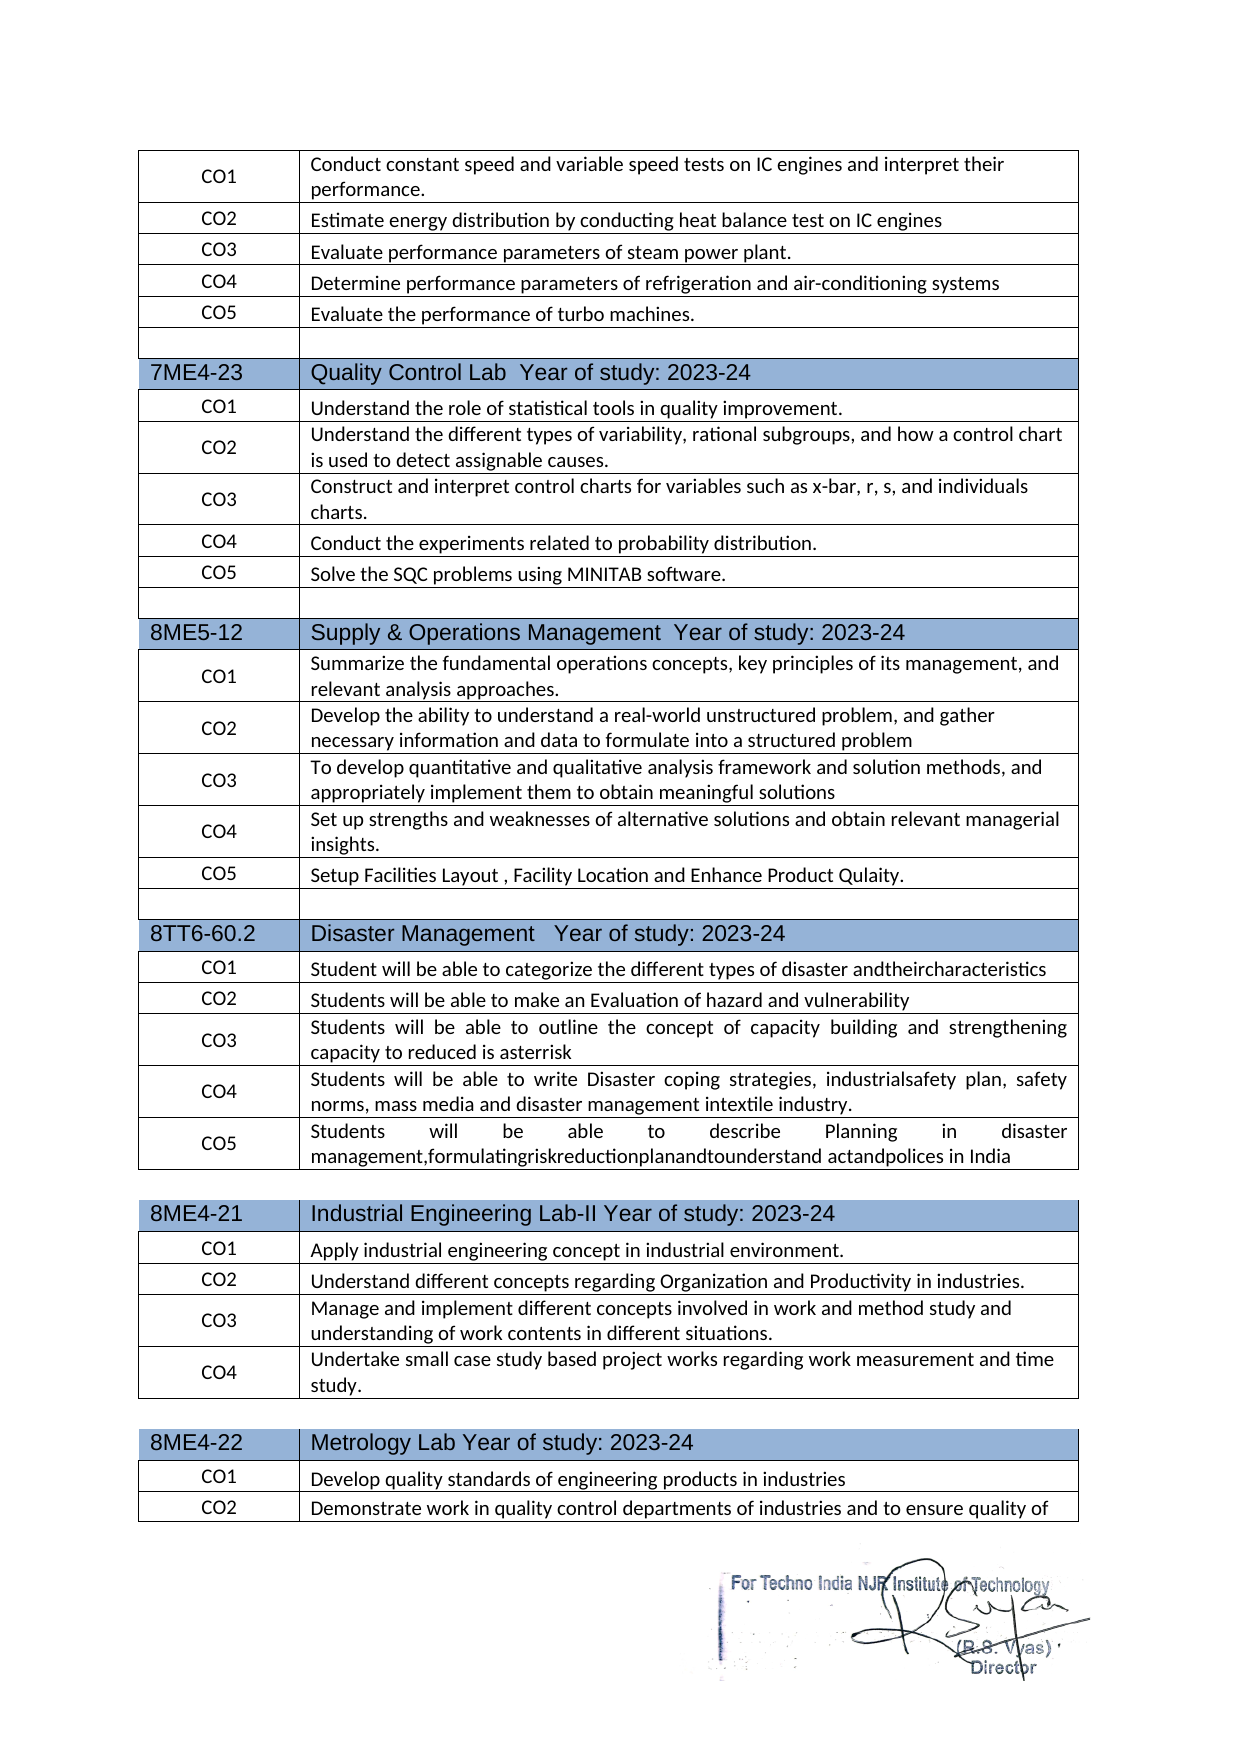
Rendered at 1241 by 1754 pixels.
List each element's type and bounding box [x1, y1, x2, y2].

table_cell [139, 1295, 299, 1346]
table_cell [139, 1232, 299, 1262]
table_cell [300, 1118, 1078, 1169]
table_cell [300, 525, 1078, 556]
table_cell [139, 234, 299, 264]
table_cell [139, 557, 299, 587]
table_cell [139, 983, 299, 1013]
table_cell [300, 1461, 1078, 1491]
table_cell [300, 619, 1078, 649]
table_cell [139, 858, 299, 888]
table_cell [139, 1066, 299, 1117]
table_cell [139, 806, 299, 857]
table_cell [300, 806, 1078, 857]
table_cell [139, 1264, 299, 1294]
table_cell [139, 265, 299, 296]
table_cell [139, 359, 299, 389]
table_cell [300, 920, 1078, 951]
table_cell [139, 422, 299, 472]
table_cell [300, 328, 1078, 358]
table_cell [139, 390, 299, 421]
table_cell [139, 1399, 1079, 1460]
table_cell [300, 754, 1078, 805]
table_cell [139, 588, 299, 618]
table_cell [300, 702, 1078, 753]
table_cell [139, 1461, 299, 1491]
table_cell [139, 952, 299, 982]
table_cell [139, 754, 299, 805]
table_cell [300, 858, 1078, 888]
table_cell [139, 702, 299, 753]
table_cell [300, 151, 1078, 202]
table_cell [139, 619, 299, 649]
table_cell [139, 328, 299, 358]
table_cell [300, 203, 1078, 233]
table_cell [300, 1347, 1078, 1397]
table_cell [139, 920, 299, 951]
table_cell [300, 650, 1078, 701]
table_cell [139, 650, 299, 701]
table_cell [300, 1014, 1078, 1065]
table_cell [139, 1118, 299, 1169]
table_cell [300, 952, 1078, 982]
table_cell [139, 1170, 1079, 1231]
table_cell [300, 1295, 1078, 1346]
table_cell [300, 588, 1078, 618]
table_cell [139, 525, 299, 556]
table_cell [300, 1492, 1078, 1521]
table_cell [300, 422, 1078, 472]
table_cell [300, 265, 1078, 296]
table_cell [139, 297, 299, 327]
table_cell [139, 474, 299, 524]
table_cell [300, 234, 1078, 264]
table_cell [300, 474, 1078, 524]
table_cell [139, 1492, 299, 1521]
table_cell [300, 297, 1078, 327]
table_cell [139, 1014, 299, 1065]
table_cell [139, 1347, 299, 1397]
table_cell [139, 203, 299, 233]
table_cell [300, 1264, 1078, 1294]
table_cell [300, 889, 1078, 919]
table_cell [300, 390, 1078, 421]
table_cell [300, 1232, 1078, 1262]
picture [678, 1538, 1091, 1681]
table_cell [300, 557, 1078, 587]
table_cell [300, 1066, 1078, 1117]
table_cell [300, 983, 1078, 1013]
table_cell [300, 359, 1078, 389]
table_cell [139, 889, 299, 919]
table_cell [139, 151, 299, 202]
